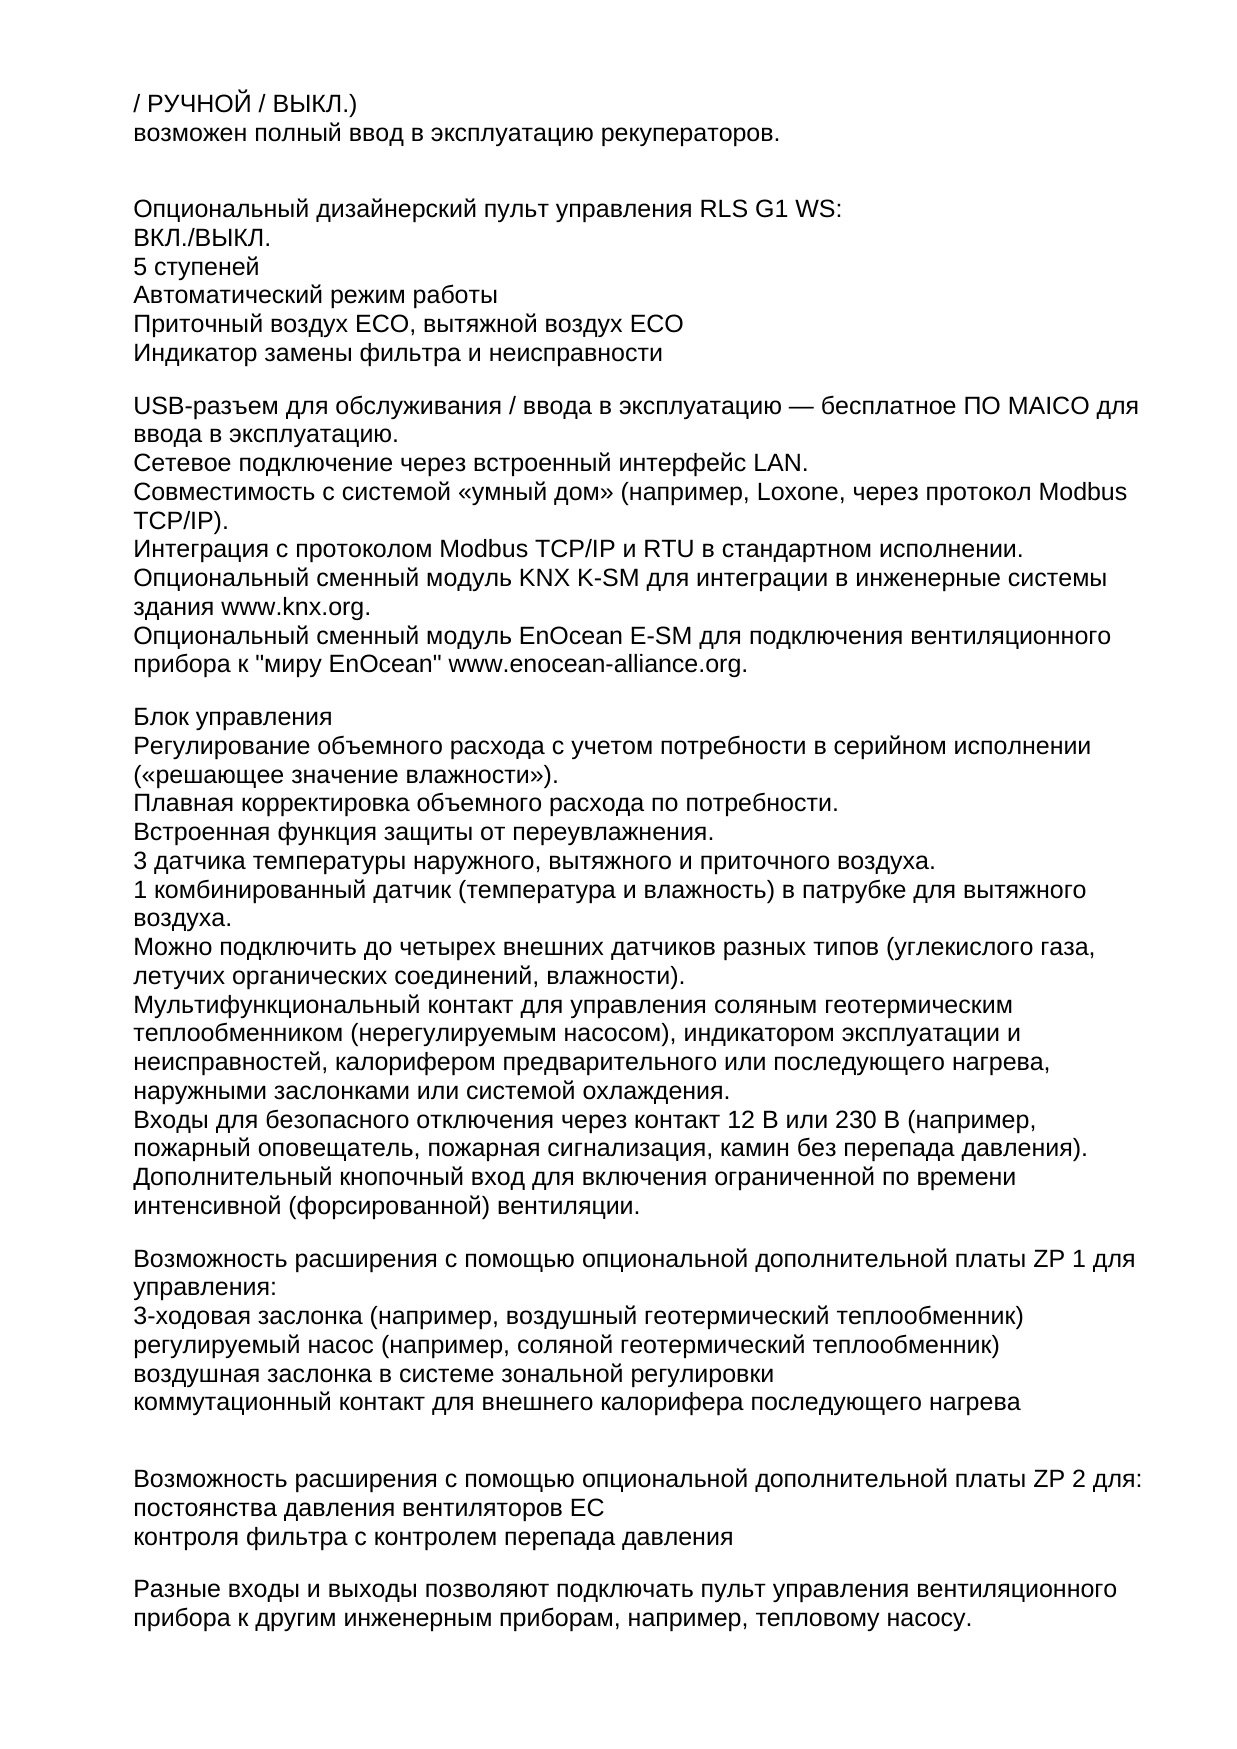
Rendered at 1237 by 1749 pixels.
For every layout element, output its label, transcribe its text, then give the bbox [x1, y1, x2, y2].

text Сетевое подключение через встроенный интерфейс LAN. [133, 448, 1148, 477]
text Блок управления [133, 702, 1148, 731]
text Опциональный сменный модуль EnOcean E-SM для подключения вентиляционного прибора к "миру EnOcean" www.enocean-alliance.org. [133, 621, 1148, 678]
text постоянства давления вентиляторов ЕС [133, 1493, 1148, 1521]
text 1 комбинированный датчик (температура и влажность) в патрубке для вытяжного воздуха. [133, 874, 1148, 932]
text Опциональный сменный модуль KNX K-SM для интеграции в инженерные системы здания www.knx.org. [133, 563, 1148, 621]
text 3-ходовая заслонка (например, воздушный геотермический теплообменник) [133, 1301, 1148, 1330]
text Опциональный дизайнерский пульт управления RLS G1 WS: [133, 194, 1148, 223]
text Возможность расширения с помощью опциональной дополнительной платы ZP 2 для: [133, 1464, 1148, 1493]
text возможен полный ввод в эксплуатацию рекуператоров. [133, 117, 1148, 146]
text Совместимость с системой «умный дом» (например, Loxone, через протокол Modbus TCP/IP). [133, 477, 1148, 534]
text 3 датчика температуры наружного, вытяжного и приточного воздуха. [133, 846, 1148, 874]
text Дополнительный кнопочный вход для включения ограниченной по времени интенсивной (форсированной) вентиляции. [133, 1162, 1148, 1219]
text 5 ступеней [133, 252, 1148, 280]
text Встроенная функция защиты от переувлажнения. [133, 817, 1148, 846]
text воздушная заслонка в системе зональной регулировки [133, 1358, 1148, 1387]
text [133, 89, 1148, 117]
text регулируемый насос (например, соляной геотермический теплообменник) [133, 1330, 1148, 1358]
text Регулирование объемного расхода с учетом потребности в серийном исполнении («решающее значение влажности»). [133, 731, 1148, 788]
text Плавная корректировка объемного расхода по потребности. [133, 788, 1148, 817]
text Мультифункциональный контакт для управления соляным геотермическим теплообменником (нерегулируемым насосом), индикатором эксплуатации и неисправностей, калорифером предварительного или последующего нагрева, наружными заслонками или системой охлаждения. [133, 989, 1148, 1104]
text Индикатор замены фильтра и неисправности [133, 338, 1148, 367]
text Входы для безопасного отключения через контакт 12 В или 230 В (например, пожарный оповещатель, пожарная сигнализация, камин без перепада давления). [133, 1104, 1148, 1162]
text Можно подключить до четырех внешних датчиков разных типов (углекислого газа, летучих органических соединений, влажности). [133, 932, 1148, 989]
text Разные входы и выходы позволяют подключать пульт управления вентиляционного прибора к другим инженерным приборам, например, тепловому насосу. [133, 1574, 1148, 1632]
text Возможность расширения с помощью опциональной дополнительной платы ZP 1 для управления: [133, 1243, 1148, 1301]
text ВКЛ./ВЫКЛ. [133, 223, 1148, 252]
text коммутационный контакт для внешнего калорифера последующего нагрева [133, 1387, 1148, 1416]
text Интеграция с протоколом Modbus TCP/IP и RTU в стандартном исполнении. [133, 534, 1148, 563]
text Автоматический режим работы [133, 280, 1148, 309]
text контроля фильтра с контролем перепада давления [133, 1521, 1148, 1550]
text Приточный воздух ECO, вытяжной воздух ECO [133, 309, 1148, 338]
text USB-разъем для обслуживания / ввода в эксплуатацию — бесплатное ПО MAICO для ввода в эксплуатацию. [133, 391, 1148, 448]
